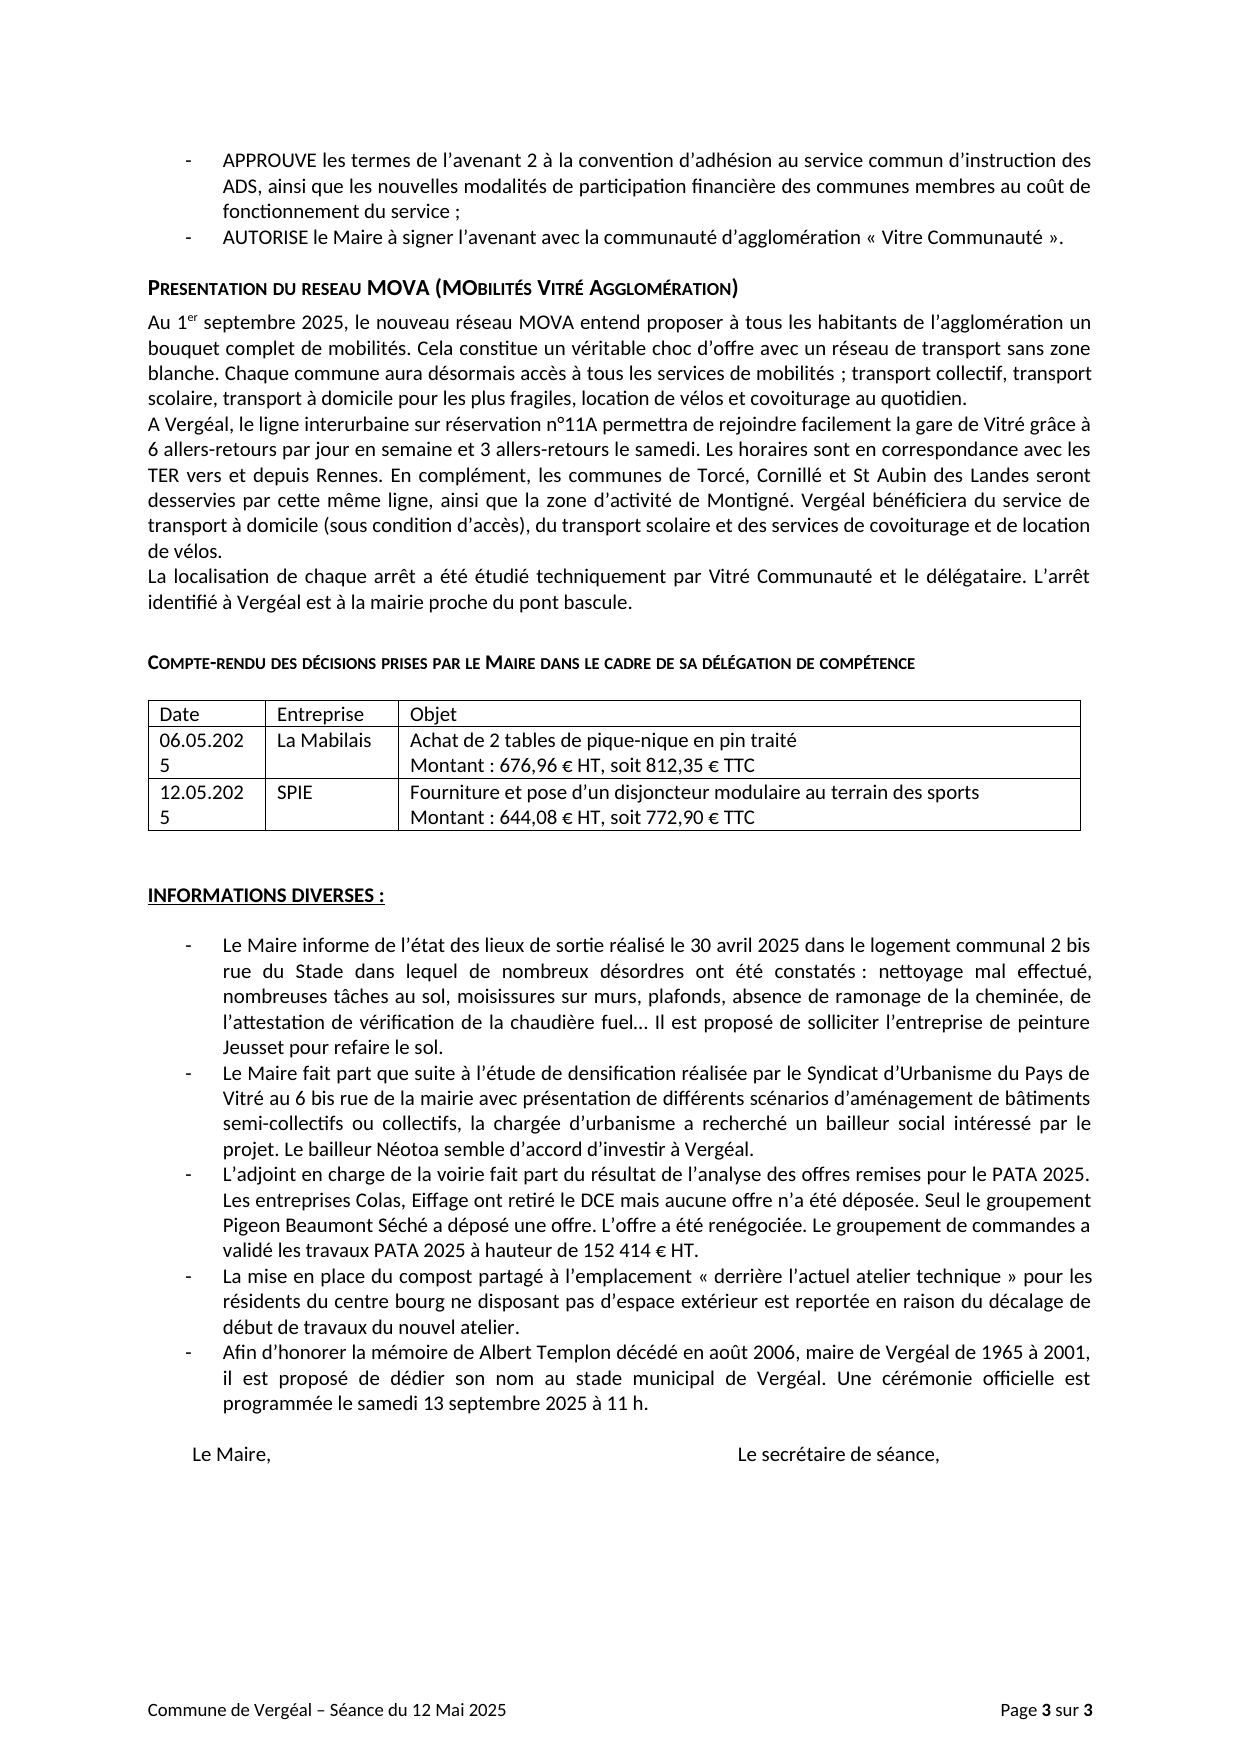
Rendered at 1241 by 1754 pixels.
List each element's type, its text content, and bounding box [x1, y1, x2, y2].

table_cell Fourniture et pose d’un disjoncteur modulaire au terrain des sports Montant : 644,08 € HT, soit 772,90 € TTC [399, 779, 1080, 830]
text Le Maire, Le secrétaire de séance, [192, 1441, 1093, 1466]
list La mise en place du compost partagé à l’emplacement « derrière l’actuel atelier technique » pour les résidents du centre bourg ne disposant pas d’espace extérieur est reportée en raison du décalage de début de travaux du nouvel atelier. [185, 1263, 1093, 1339]
text Presentation du reseau MOVA (MObilités Vitré Agglomération) [148, 275, 1093, 301]
table_cell 06.05.2025 [149, 727, 265, 778]
list Le Maire informe de l’état des lieux de sortie réalisé le 30 avril 2025 dans le logement communal 2 bis rue du Stade dans lequel de nombreux désordres ont été constatés : nettoyage mal effectué, nombreuses tâches au sol, moisissures sur murs, plafonds, absence de ramonage de la cheminée, de l’attestation de vérification de la chaudière fuel… Il est proposé de solliciter l’entreprise de peinture Jeusset pour refaire le sol. [185, 933, 1093, 1060]
table_cell La Mabilais [266, 727, 398, 778]
text Au 1er septembre 2025, le nouveau réseau MOVA entend proposer à tous les habitants de l’agglomération un bouquet complet de mobilités. Cela constitue un véritable choc d’offre avec un réseau de transport sans zone blanche. Chaque commune aura désormais accès à tous les services de mobilités ; transport collectif, transport scolaire, transport à domicile pour les plus fragiles, location de vélos et covoiturage au quotidien. [148, 309, 1093, 411]
list L’adjoint en charge de la voirie fait part du résultat de l’analyse des offres remises pour le PATA 2025. Les entreprises Colas, Eiffage ont retiré le DCE mais aucune offre n’a été déposée. Seul le groupement Pigeon Beaumont Séché a déposé une offre. L’offre a été renégociée. Le groupement de commandes a validé les travaux PATA 2025 à hauteur de 152 414 € HT. [185, 1161, 1093, 1263]
table_cell Achat de 2 tables de pique-nique en pin traité Montant : 676,96 € HT, soit 812,35 € TTC [399, 727, 1080, 778]
list APPROUVE les termes de l’avenant 2 à la convention d’adhésion au service commun d’instruction des ADS, ainsi que les nouvelles modalités de participation financière des communes membres au coût de fonctionnement du service ; [185, 148, 1093, 224]
list Le Maire fait part que suite à l’étude de densification réalisée par le Syndicat d’Urbanisme du Pays de Vitré au 6 bis rue de la mairie avec présentation de différents scénarios d’aménagement de bâtiments semi-collectifs ou collectifs, la chargée d’urbanisme a recherché un bailleur social intéressé par le projet. Le bailleur Néotoa semble d’accord d’investir à Vergéal. [185, 1060, 1093, 1161]
table_header Entreprise [266, 701, 398, 726]
list AUTORISE le Maire à signer l’avenant avec la communauté d’agglomération « Vitre Communauté ». [185, 224, 1093, 249]
list Afin d’honorer la mémoire de Albert Templon décédé en août 2006, maire de Vergéal de 1965 à 2001, il est proposé de dédier son nom au stade municipal de Vergéal. Une cérémonie officielle est programmée le samedi 13 septembre 2025 à 11 h. [185, 1339, 1093, 1416]
table_cell 12.05.2025 [149, 779, 265, 830]
text A Vergéal, le ligne interurbaine sur réservation n°11A permettra de rejoindre facilement la gare de Vitré grâce à 6 allers-retours par jour en semaine et 3 allers-retours le samedi. Les horaires sont en correspondance avec les TER vers et depuis Rennes. En complément, les communes de Torcé, Cornillé et St Aubin des Landes seront desservies par cette même ligne, ainsi que la zone d’activité de Montigné. Vergéal bénéficiera du service de transport à domicile (sous condition d’accès), du transport scolaire et des services de covoiturage et de location de vélos. [148, 411, 1093, 563]
text La localisation de chaque arrêt a été étudié techniquement par Vitré Communauté et le délégataire. L’arrêt identifié à Vergéal est à la mairie proche du pont bascule. [148, 563, 1093, 614]
table_cell SPIE [266, 779, 398, 830]
table_header Date [149, 701, 265, 726]
text Informations diverses : [148, 882, 1093, 907]
table_header Objet [399, 701, 1080, 726]
text Compte-rendu des décisions prises par le Maire dans le cadre de sa délégation de compétence [148, 649, 1093, 674]
